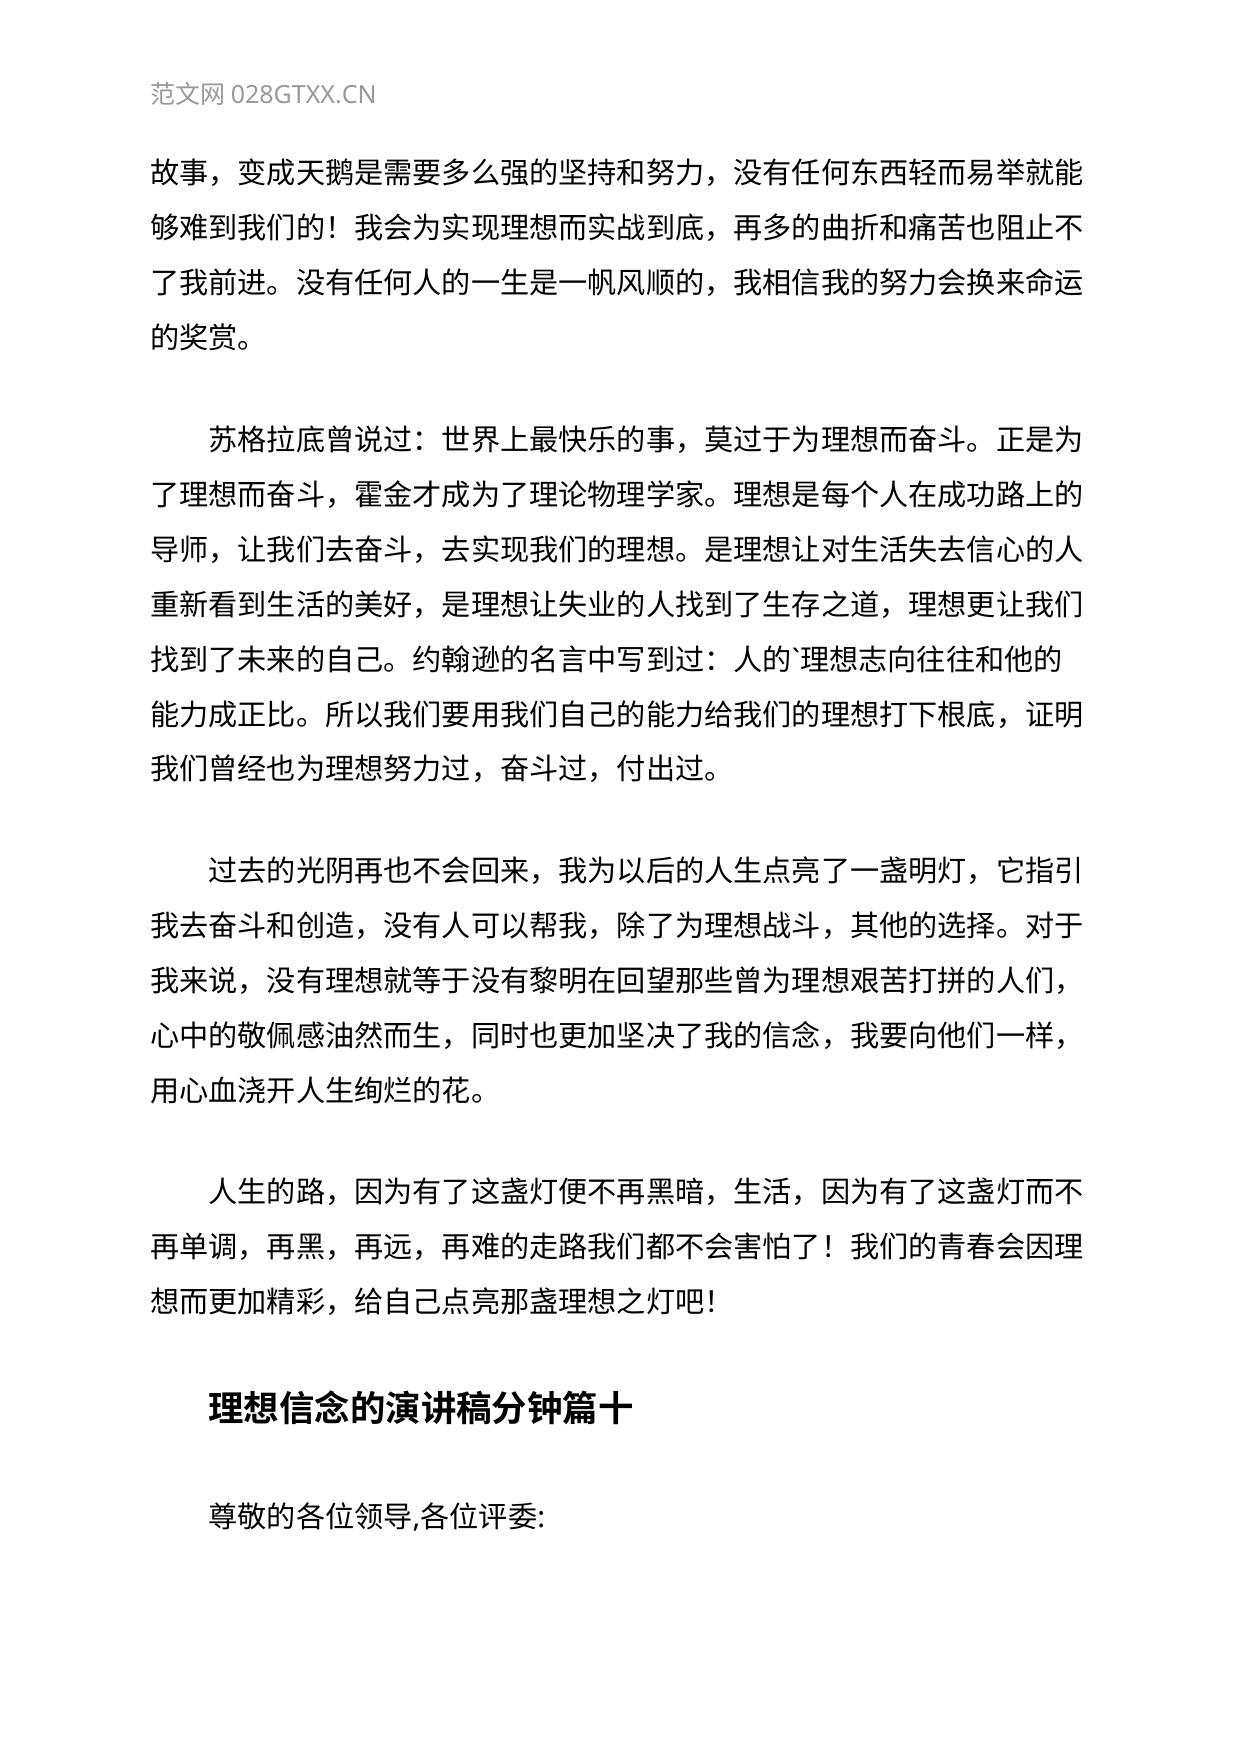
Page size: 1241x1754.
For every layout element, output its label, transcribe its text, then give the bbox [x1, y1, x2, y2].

text 人生的路，因为有了这盏灯便不再黑暗，生活，因为有了这盏灯而不再单调，再黑，再远，再难的走路我们都不会害怕了！我们的青春会因理想而更加精彩，给自己点亮那盏理想之灯吧！ [150, 1169, 1090, 1321]
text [150, 150, 1090, 357]
text 尊敬的各位领导,各位评委: [150, 1494, 1090, 1536]
text 理想信念的演讲稿分钟篇十 [150, 1381, 1090, 1432]
text 苏格拉底曾说过：世界上最快乐的事，莫过于为理想而奋斗。正是为了理想而奋斗，霍金才成为了理论物理学家。理想是每个人在成功路上的导师，让我们去奋斗，去实现我们的理想。是理想让对生活失去信心的人重新看到生活的美好，是理想让失业的人找到了生存之道，理想更让我们找到了未来的自己。约翰逊的名言中写到过：人的`理想志向往往和他的能力成正比。所以我们要用我们自己的能力给我们的理想打下根底，证明我们曾经也为理想努力过，奋斗过，付出过。 [150, 416, 1090, 788]
text 过去的光阴再也不会回来，我为以后的人生点亮了一盏明灯，它指引我去奋斗和创造，没有人可以帮我，除了为理想战斗，其他的选择。对于我来说，没有理想就等于没有黎明在回望那些曾为理想艰苦打拼的人们，心中的敬佩感油然而生，同时也更加坚决了我的信念，我要向他们一样，用心血浇开人生绚烂的花。 [150, 848, 1090, 1109]
